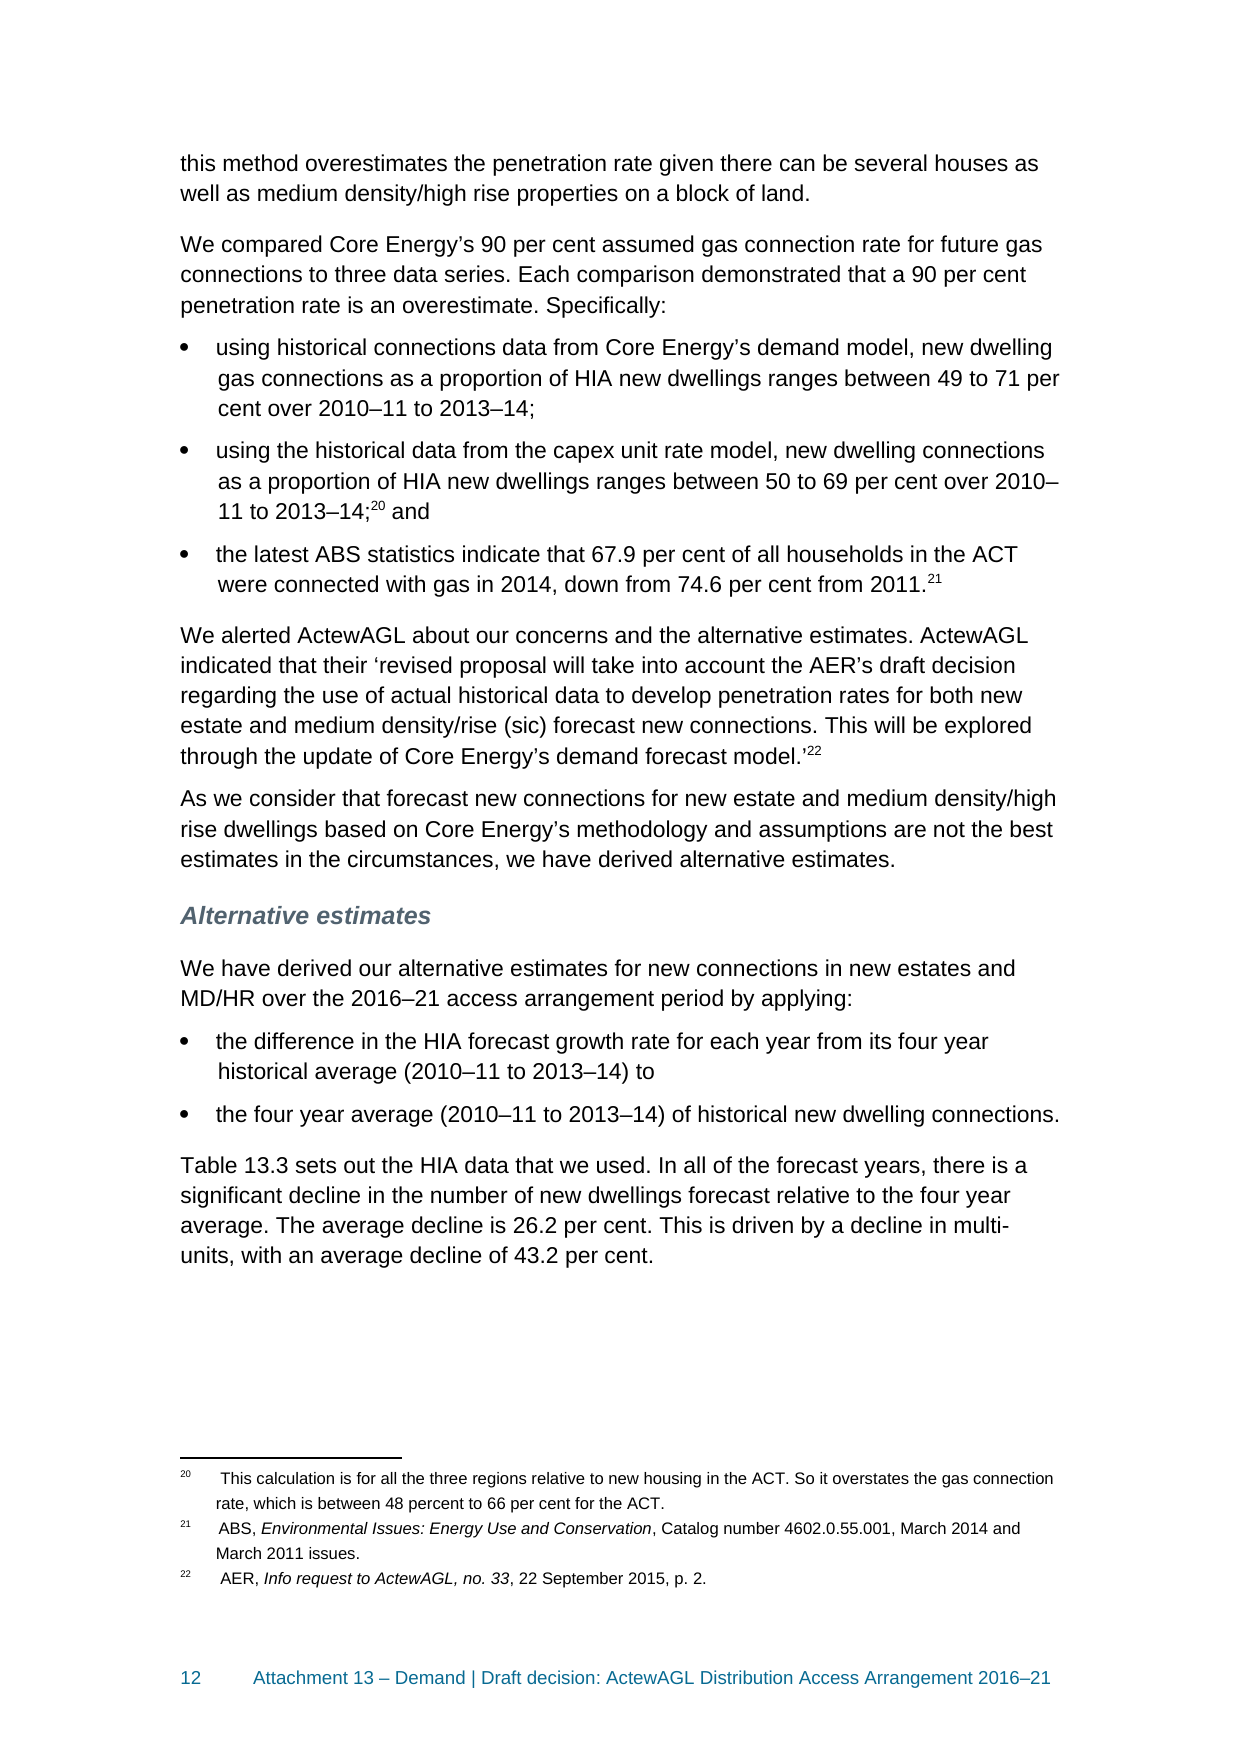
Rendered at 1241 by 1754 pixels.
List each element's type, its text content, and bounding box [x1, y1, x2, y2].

picture [900, 1674, 904, 1684]
picture [296, 1670, 300, 1684]
list using historical connections data from Core Energy’s demand model, new dwelling gas connections as a proportion of HIA new dwellings ranges between 49 to 71 per cent over 2010–11 to 2013–14; [180, 334, 1063, 421]
subtitle Alternative estimates [180, 901, 1063, 930]
list the four year average (2010–11 to 2013–14) of historical new dwelling connections. [180, 1101, 1063, 1127]
picture [269, 1674, 273, 1684]
text We alerted ActewAGL about our concerns and the alternative estimates. ActewAGL indicated that their ‘revised proposal will take into account the AER’s draft decision regarding the use of actual historical data to develop penetration rates for both new estate and medium density/rise (sic) forecast new connections. This will be explored through the update of Core Energy’s demand forecast model.’ [180, 622, 1063, 769]
list As we consider that forecast new connections for new estate and medium density/high rise dwellings based on Core Energy’s methodology and assumptions are not the best estimates in the circumstances, we have derived alternative estimates. [180, 785, 1063, 872]
picture [445, 1674, 449, 1684]
list the difference in the HIA forecast growth rate for each year from its four year historical average (2010–11 to 2013–14) to [180, 1028, 1063, 1084]
list using the historical data from the capex unit rate model, new dwelling connections as a proportion of HIA new dwellings ranges between 50 to 69 per cent over 2010–11 to 2013–14; and [180, 437, 1063, 524]
text We have derived our alternative estimates for new connections in new estates and MD/HR over the 2016–21 access arrangement period by applying: [180, 955, 1063, 1011]
list the latest ABS statistics indicate that 67.9 per cent of all households in the ACT were connected with gas in 2014, down from 74.6 per cent from 2011. [180, 541, 1063, 597]
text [180, 150, 1063, 207]
text Table 13.3 sets out the HIA data that we used. In all of the forecast years, there is a significant decline in the number of new dwellings forecast relative to the four year average. The average decline is 26.2 per cent. This is driven by a decline in multi-units, with an average decline of 43.2 per cent. [180, 1152, 1063, 1269]
picture [419, 1674, 423, 1684]
text We compared Core Energy’s 90 per cent assumed gas connection rate for future gas connections to three data series. Each comparison demonstrated that a 90 per cent penetration rate is an overestimate. Specifically: [180, 231, 1063, 318]
